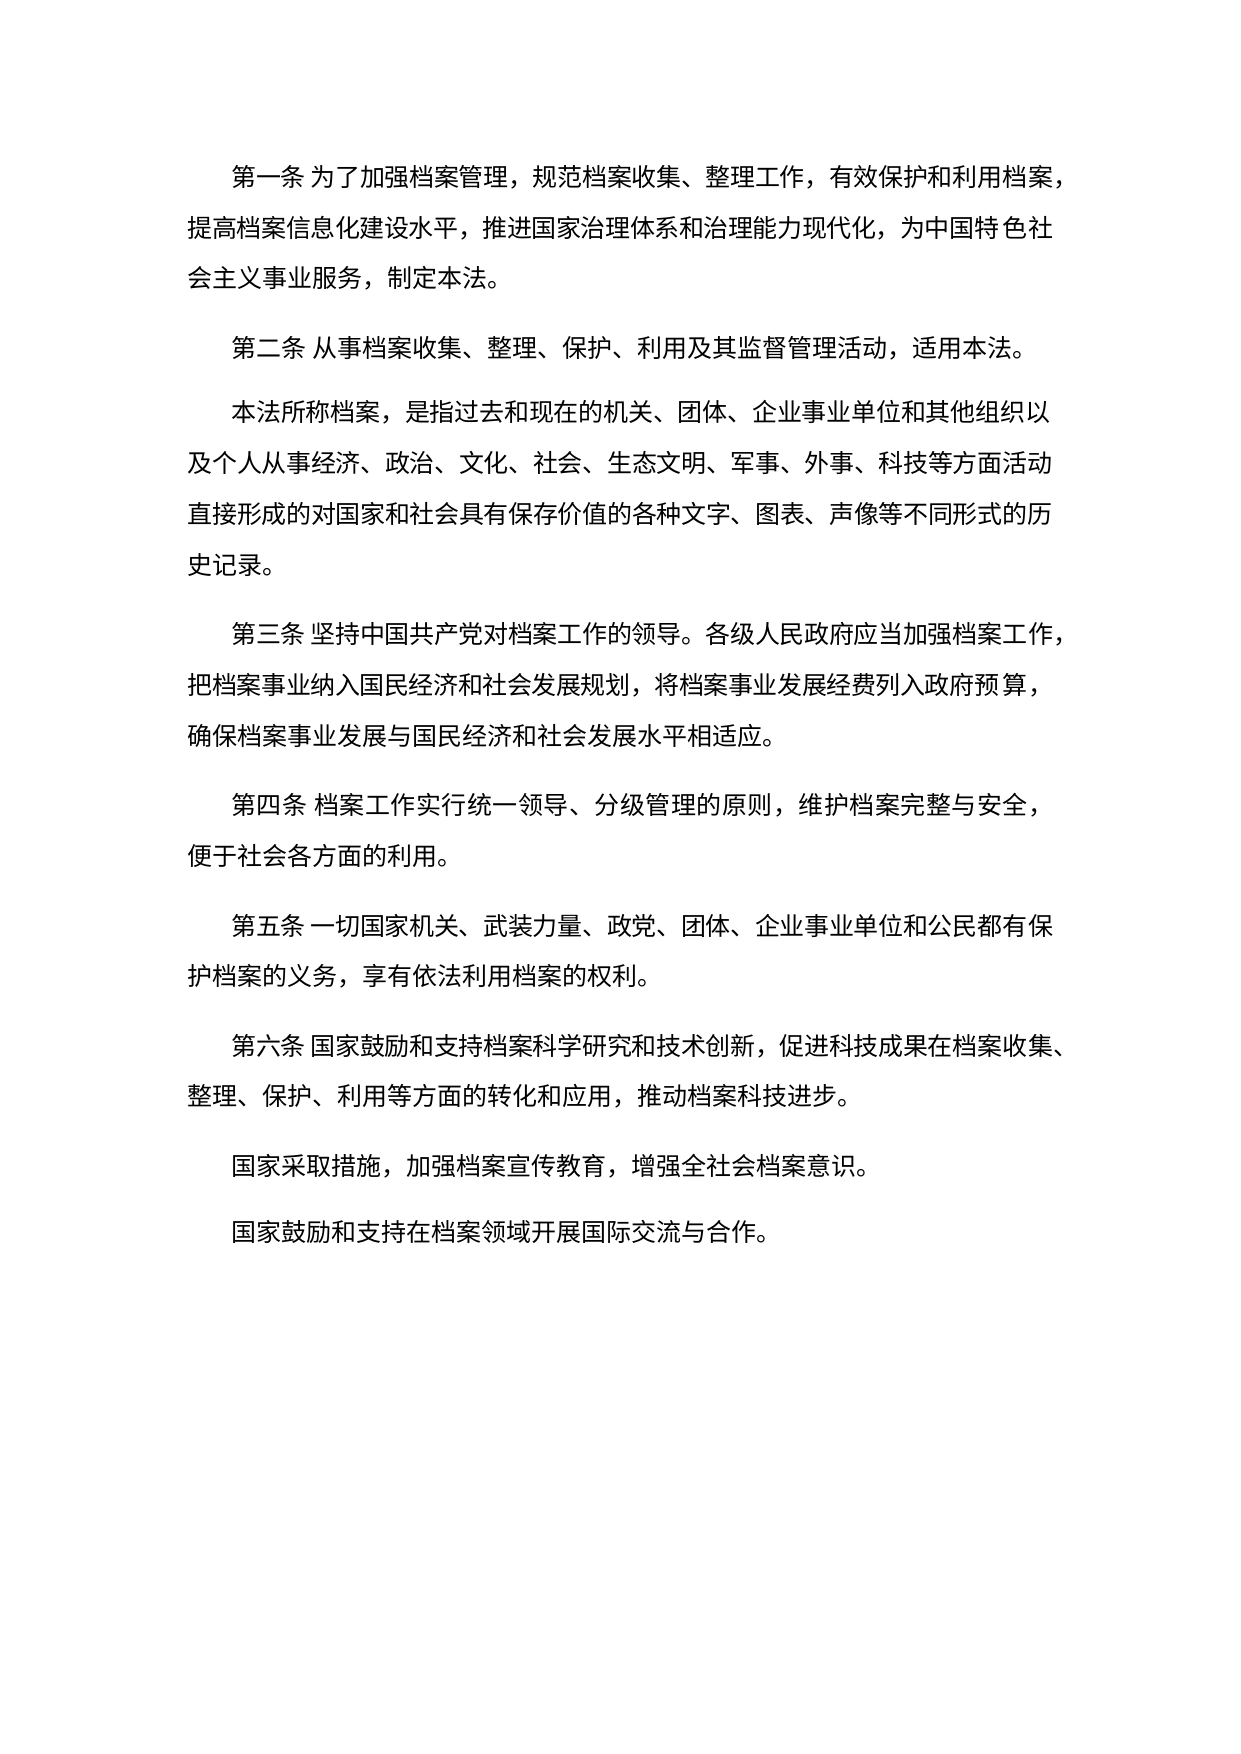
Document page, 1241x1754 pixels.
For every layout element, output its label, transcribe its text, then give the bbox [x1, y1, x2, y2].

text 第五条 一切国家机关、武装力量、政党、团体、企业事业单位和公民都有保护档案的义务，享有依法利用档案的权利。 [187, 906, 1053, 993]
text 本法所称档案，是指过去和现在的机关、团体、企业事业单位和其他组织以及个人从事经济、政治、文化、社会、生态文明、军事、外事、科技等方面活动直接形成的对国家和社会具有保存价值的各种文字、图表、声像等不同形式的历史记录。 [187, 393, 1053, 581]
text 第四条 档案工作实行统一领导、分级管理的原则，维护档案完整与安全， 便于社会各方面的利用。 [187, 786, 1056, 873]
text 第六条 国家鼓励和支持档案科学研究和技术创新，促进科技成果在档案收集、整理、保护、利用等方面的转化和应用，推动档案科技进步。 [187, 1026, 1053, 1113]
text 第一条 为了加强档案管理，规范档案收集、整理工作，有效保护和利用档案，提高档案信息化建设水平，推进国家治理体系和治理能力现代化，为中国特色社会主义事业服务，制定本法。 [187, 157, 1053, 295]
text 国家采取措施，加强档案宣传教育，增强全社会档案意识。国家鼓励和支持在档案领域开展国际交流与合作。 [231, 1146, 881, 1248]
text 第二条 从事档案收集、整理、保护、利用及其监督管理活动，适用本法。 [231, 328, 1090, 365]
text 第三条 坚持中国共产党对档案工作的领导。各级人民政府应当加强档案工作，把档案事业纳入国民经济和社会发展规划，将档案事业发展经费列入政府预算，确保档案事业发展与国民经济和社会发展水平相适应。 [187, 615, 1053, 752]
